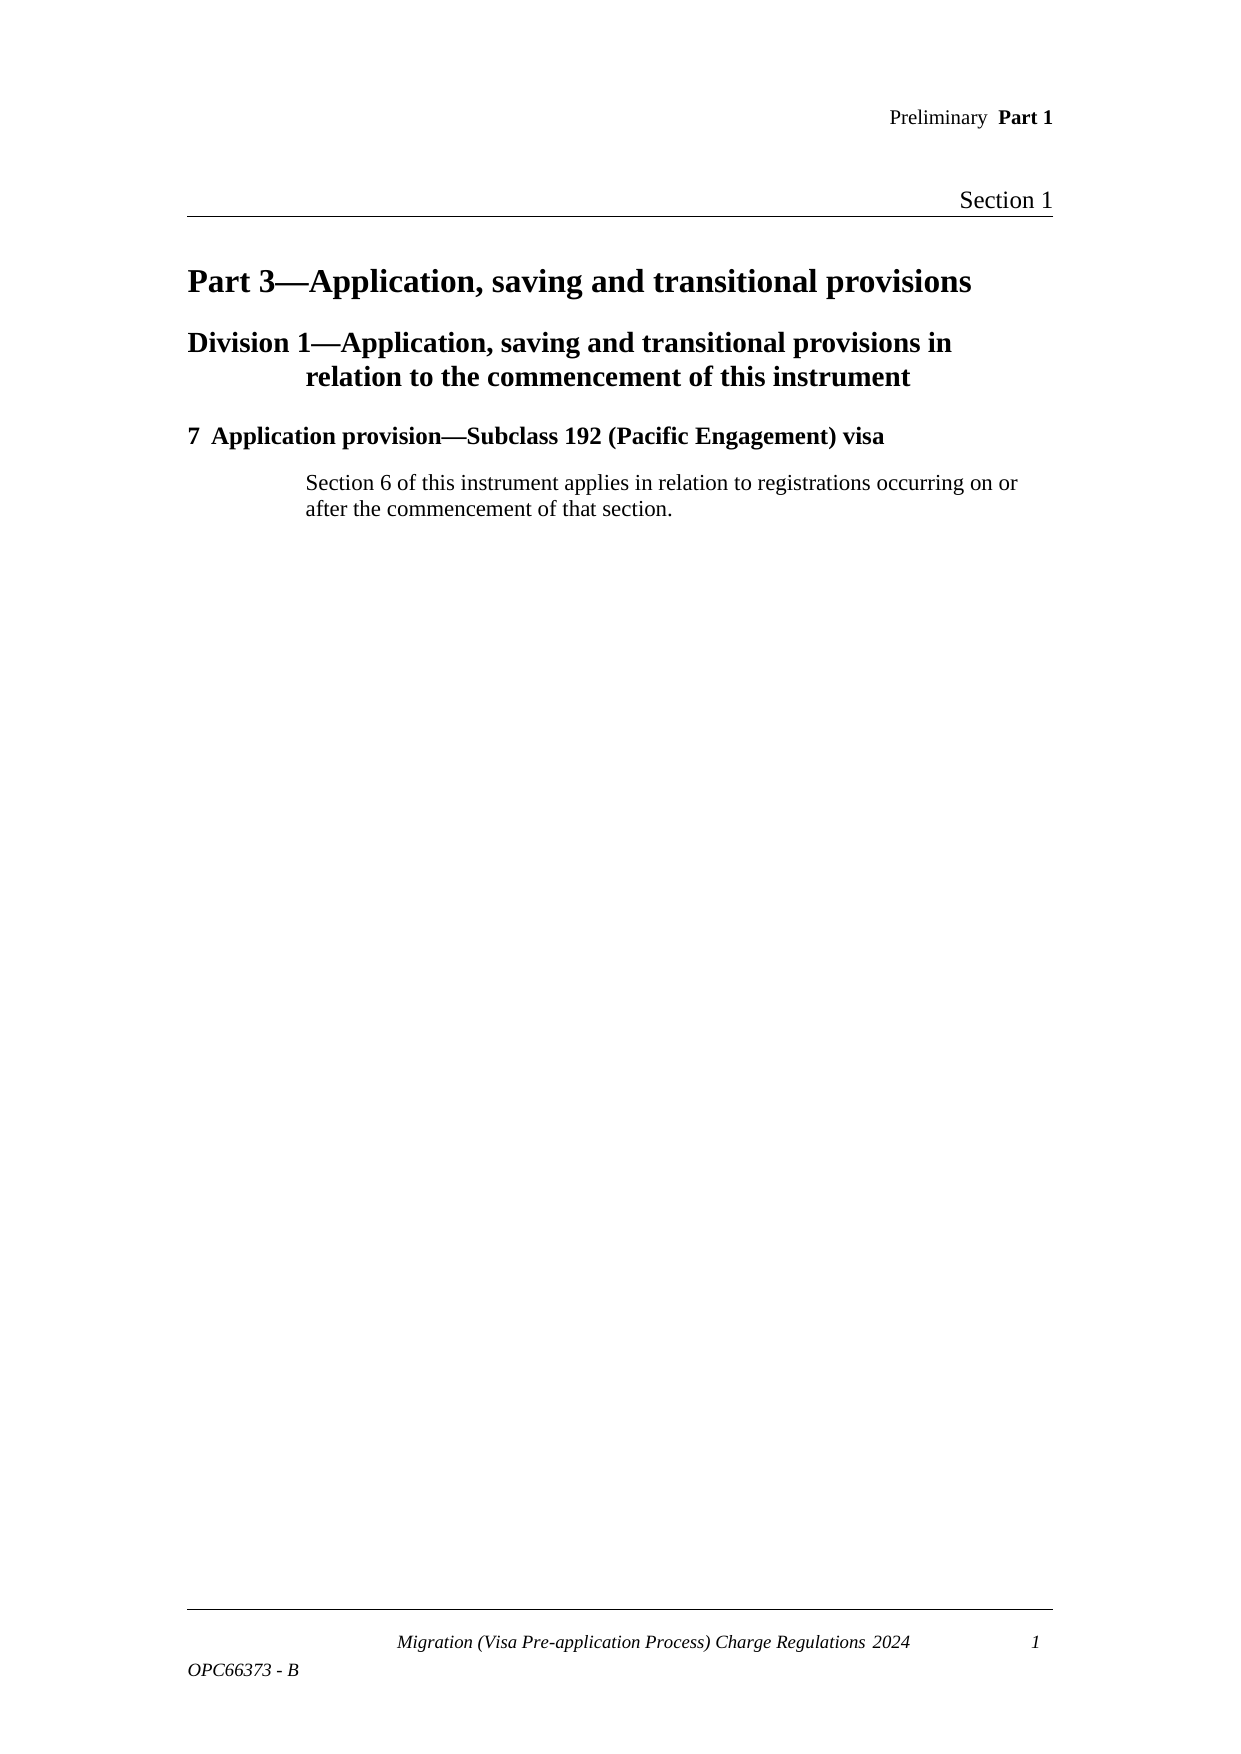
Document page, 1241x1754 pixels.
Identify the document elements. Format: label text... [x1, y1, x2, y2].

text Section 6 of this instrument applies in relation to registrations occurring on or after the commencement of that section. [187, 469, 1053, 522]
text Part 3—Application, saving and transitional provisions [187, 262, 1053, 300]
text Division 1—Application, saving and transitional provisions in relation to the commencement of this instrument [187, 325, 1053, 392]
text 7 Application provision—Subclass 192 (Pacific Engagement) visa [187, 421, 1053, 450]
